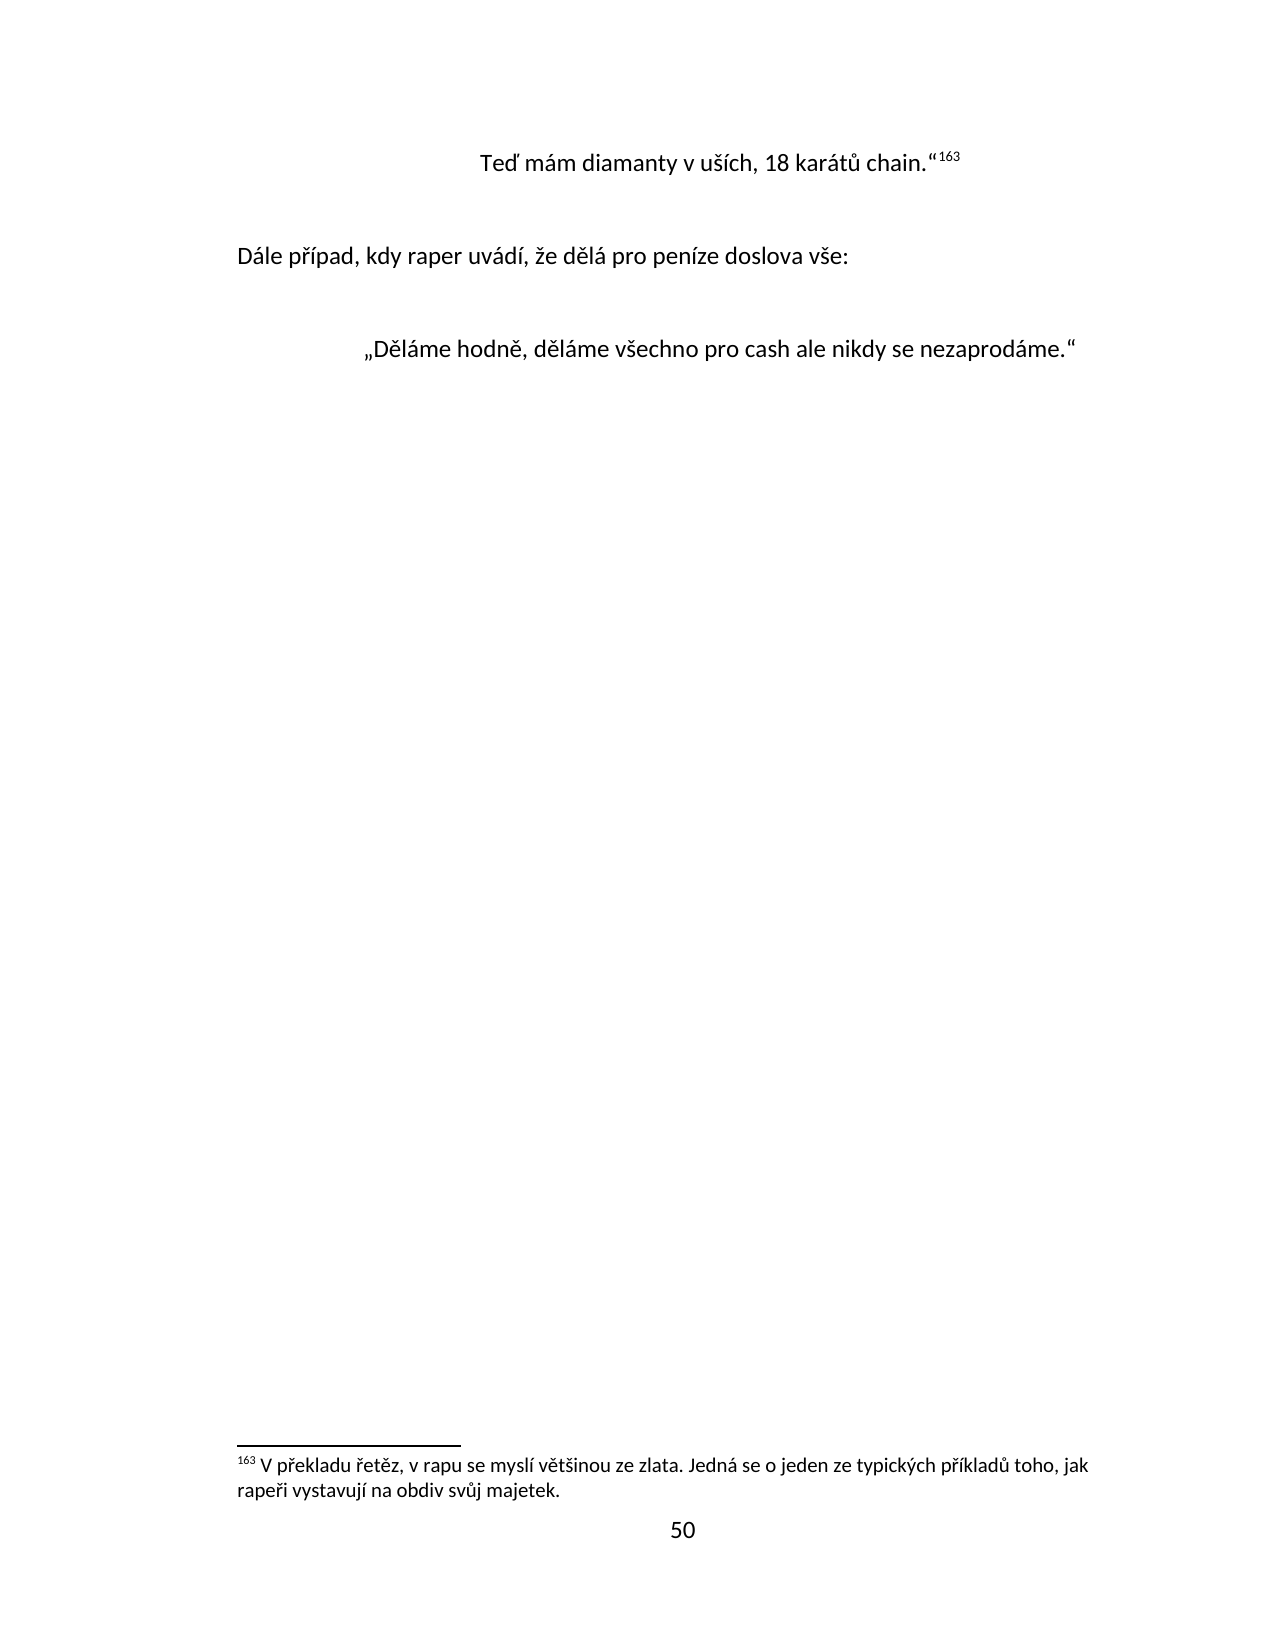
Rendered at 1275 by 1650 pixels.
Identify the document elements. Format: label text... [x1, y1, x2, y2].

text „Děláme hodně, děláme všechno pro cash ale nikdy se nezaprodáme.“ [312, 333, 1128, 363]
text Dále případ, kdy raper uvádí, že dělá pro peníze doslova vše: [237, 240, 1128, 270]
text Teď mám diamanty v uších, 18 karátů chain.“ [312, 147, 1128, 177]
